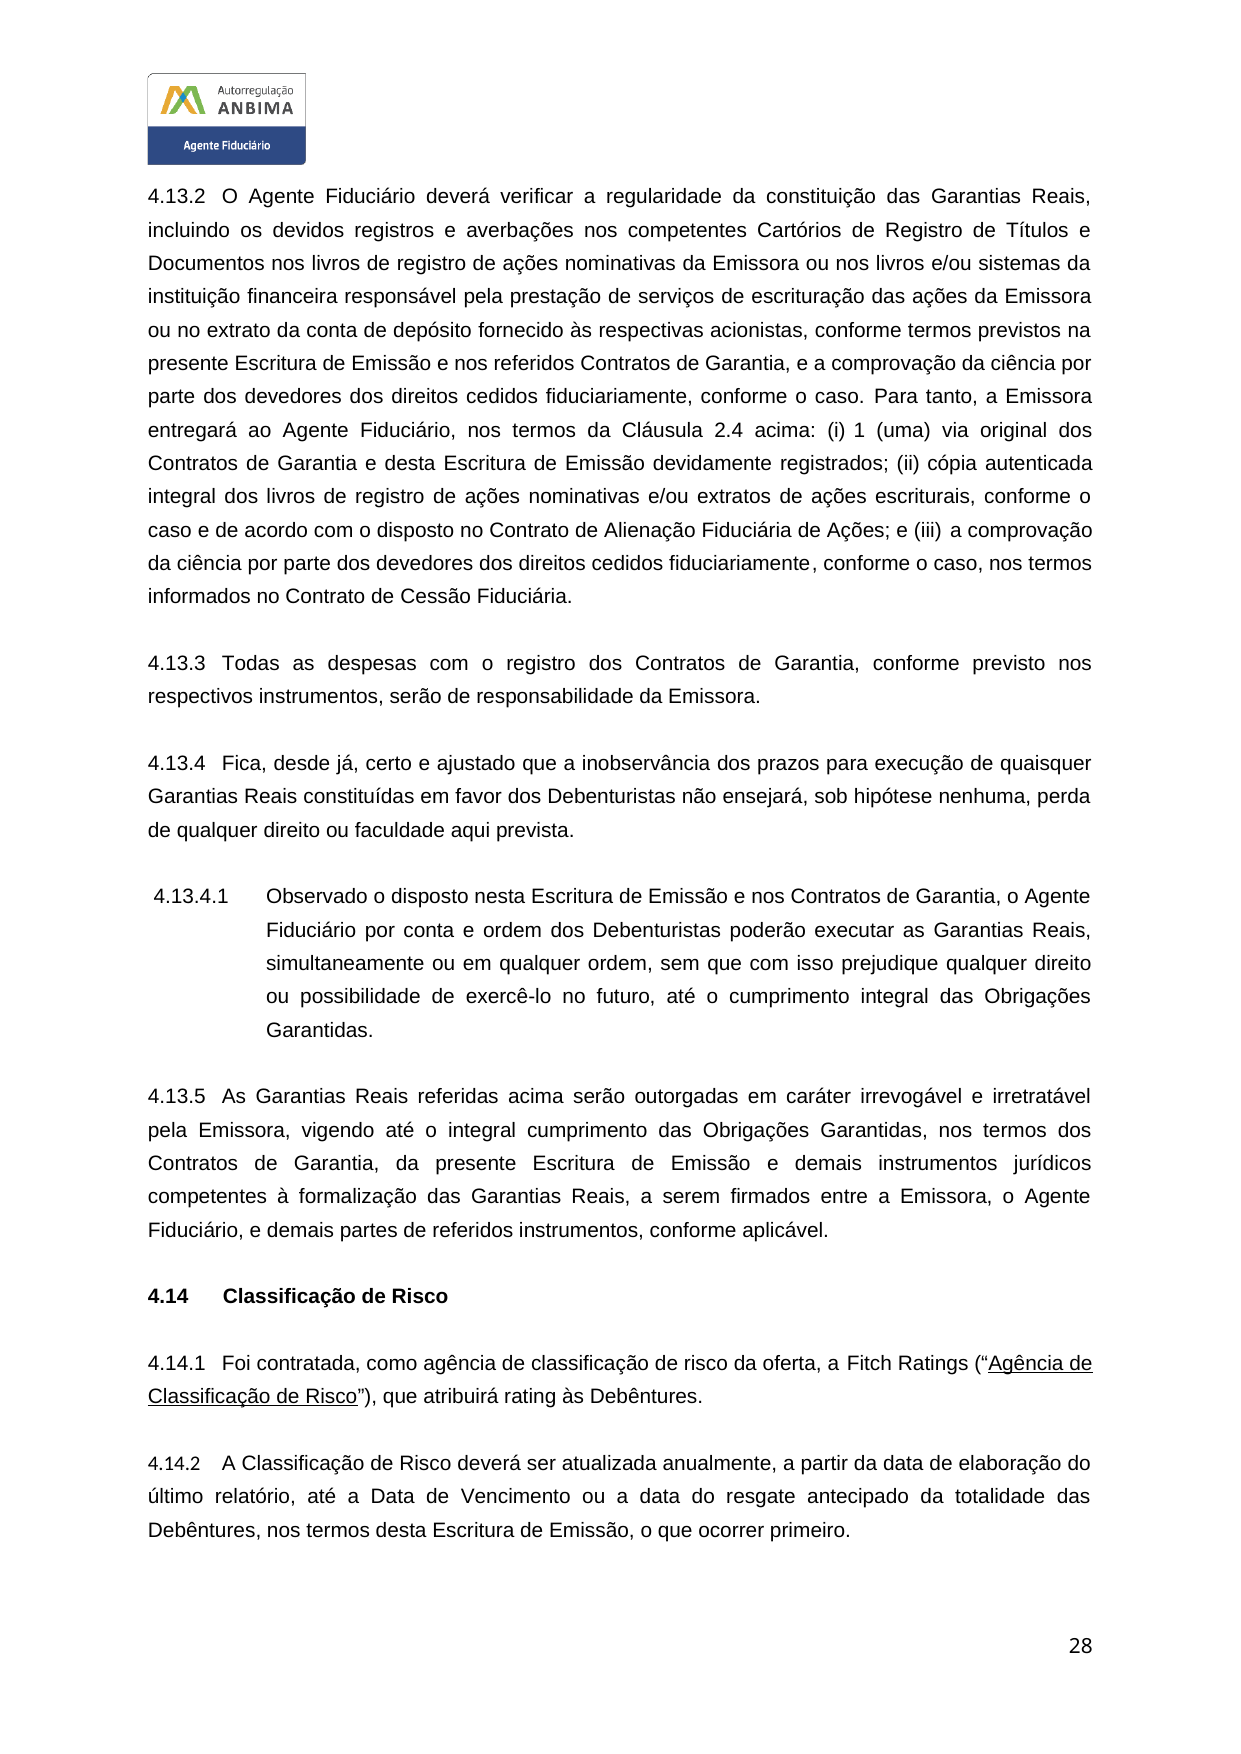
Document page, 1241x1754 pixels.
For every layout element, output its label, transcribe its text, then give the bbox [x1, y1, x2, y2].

list As Garantias Reais referidas acima serão outorgadas em caráter irrevogável e irretratável pela Emissora, vigendo até o integral cumprimento das Obrigações Garantidas, nos termos dos Contratos de Garantia, da presente Escritura de Emissão e demais instrumentos jurídicos competentes à formalização das Garantias Reais, a serem firmados entre a Emissora, o Agente Fiduciário, e demais partes de referidos instrumentos, conforme aplicável. [148, 1077, 1092, 1244]
list Classificação de Risco [148, 1277, 1092, 1311]
picture [147, 73, 306, 165]
list A Classificação de Risco deverá ser atualizada anualmente, a partir da data de elaboração do último relatório, até a Data de Vencimento ou a data do resgate antecipado da totalidade das Debêntures, nos termos desta Escritura de Emissão, o que ocorrer primeiro. [148, 1444, 1092, 1544]
list Observado o disposto nesta Escritura de Emissão e nos Contratos de Garantia, o Agente Fiduciário por conta e ordem dos Debenturistas poderão executar as Garantias Reais, simultaneamente ou em qualquer ordem, sem que com isso prejudique qualquer direito ou possibilidade de exercê-lo no futuro, até o cumprimento integral das Obrigações Garantidas. [153, 877, 1092, 1044]
list Todas as despesas com o registro dos Contratos de Garantia, conforme previsto nos respectivos instrumentos, serão de responsabilidade da Emissora. [148, 644, 1092, 711]
list O Agente Fiduciário deverá verificar a regularidade da constituição das Garantias Reais, incluindo os devidos registros e averbações nos competentes Cartórios de Registro de Títulos e Documentos nos livros de registro de ações nominativas da Emissora ou nos livros e/ou sistemas da instituição financeira responsável pela prestação de serviços de escrituração das ações da Emissora ou no extrato da conta de depósito fornecido às respectivas acionistas, conforme termos previstos na presente Escritura de Emissão e nos referidos Contratos de Garantia, e a comprovação da ciência por parte dos devedores dos direitos cedidos fiduciariamente, conforme o caso. Para tanto, a Emissora entregará ao Agente Fiduciário, nos termos da Cláusula 2.4 acima: (i) 1 (uma) via original dos Contratos de Garantia e desta Escritura de Emissão devidamente registrados; (ii) cópia autenticada integral dos livros de registro de ações nominativas e/ou extratos de ações escriturais, conforme o caso e de acordo com o disposto no Contrato de Alienação Fiduciária de Ações; e (iii) a comprovação da ciência por parte dos devedores dos direitos cedidos fiduciariamente, conforme o caso, nos termos informados no Contrato de Cessão Fiduciária. [148, 177, 1092, 611]
list Foi contratada, como agência de classificação de risco da oferta, a Fitch Ratings (“Agência de Classificação de Risco”), que atribuirá rating às Debêntures. [148, 1344, 1092, 1411]
list Fica, desde já, certo e ajustado que a inobservância dos prazos para execução de quaisquer Garantias Reais constituídas em favor dos Debenturistas não ensejará, sob hipótese nenhuma, perda de qualquer direito ou faculdade aqui prevista. [148, 744, 1092, 844]
